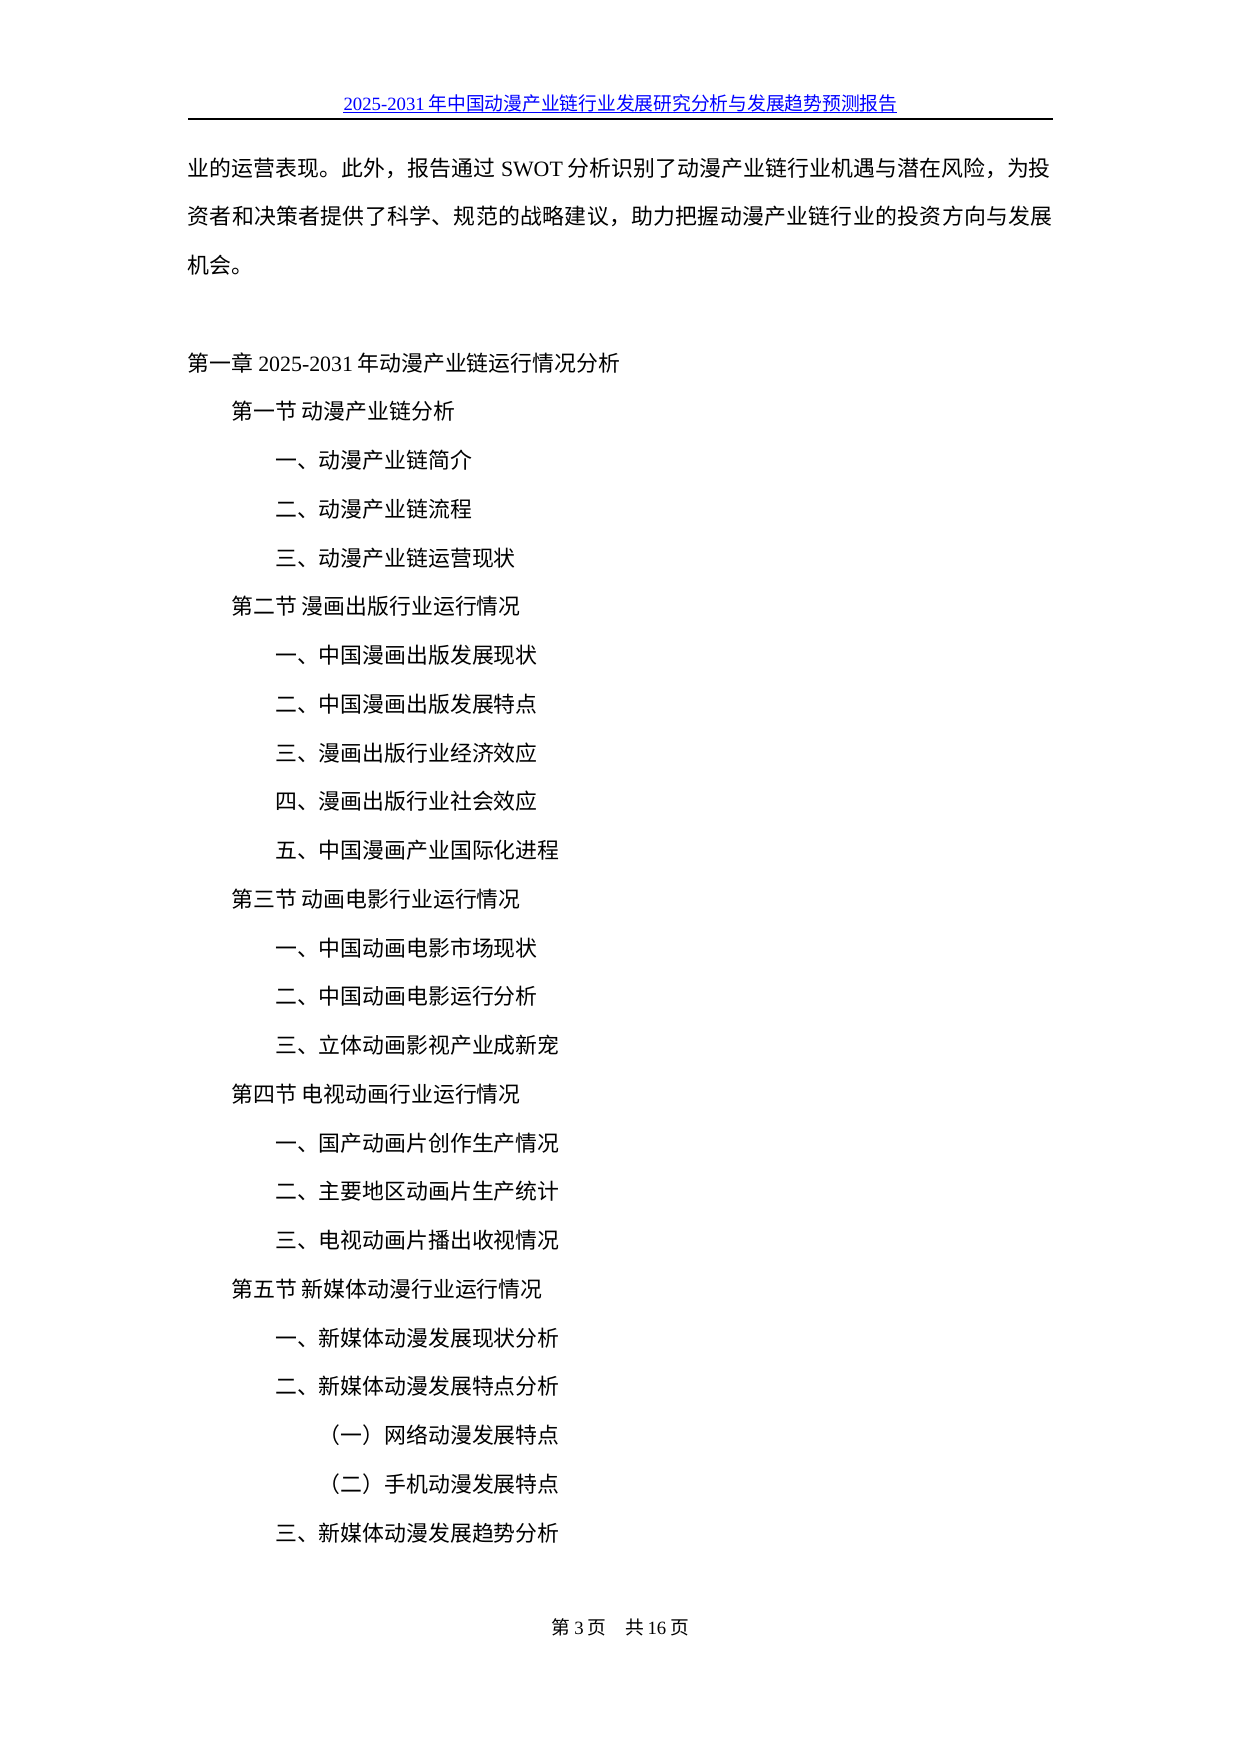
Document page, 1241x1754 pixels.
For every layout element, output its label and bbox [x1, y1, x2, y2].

text [187, 150, 1053, 1548]
